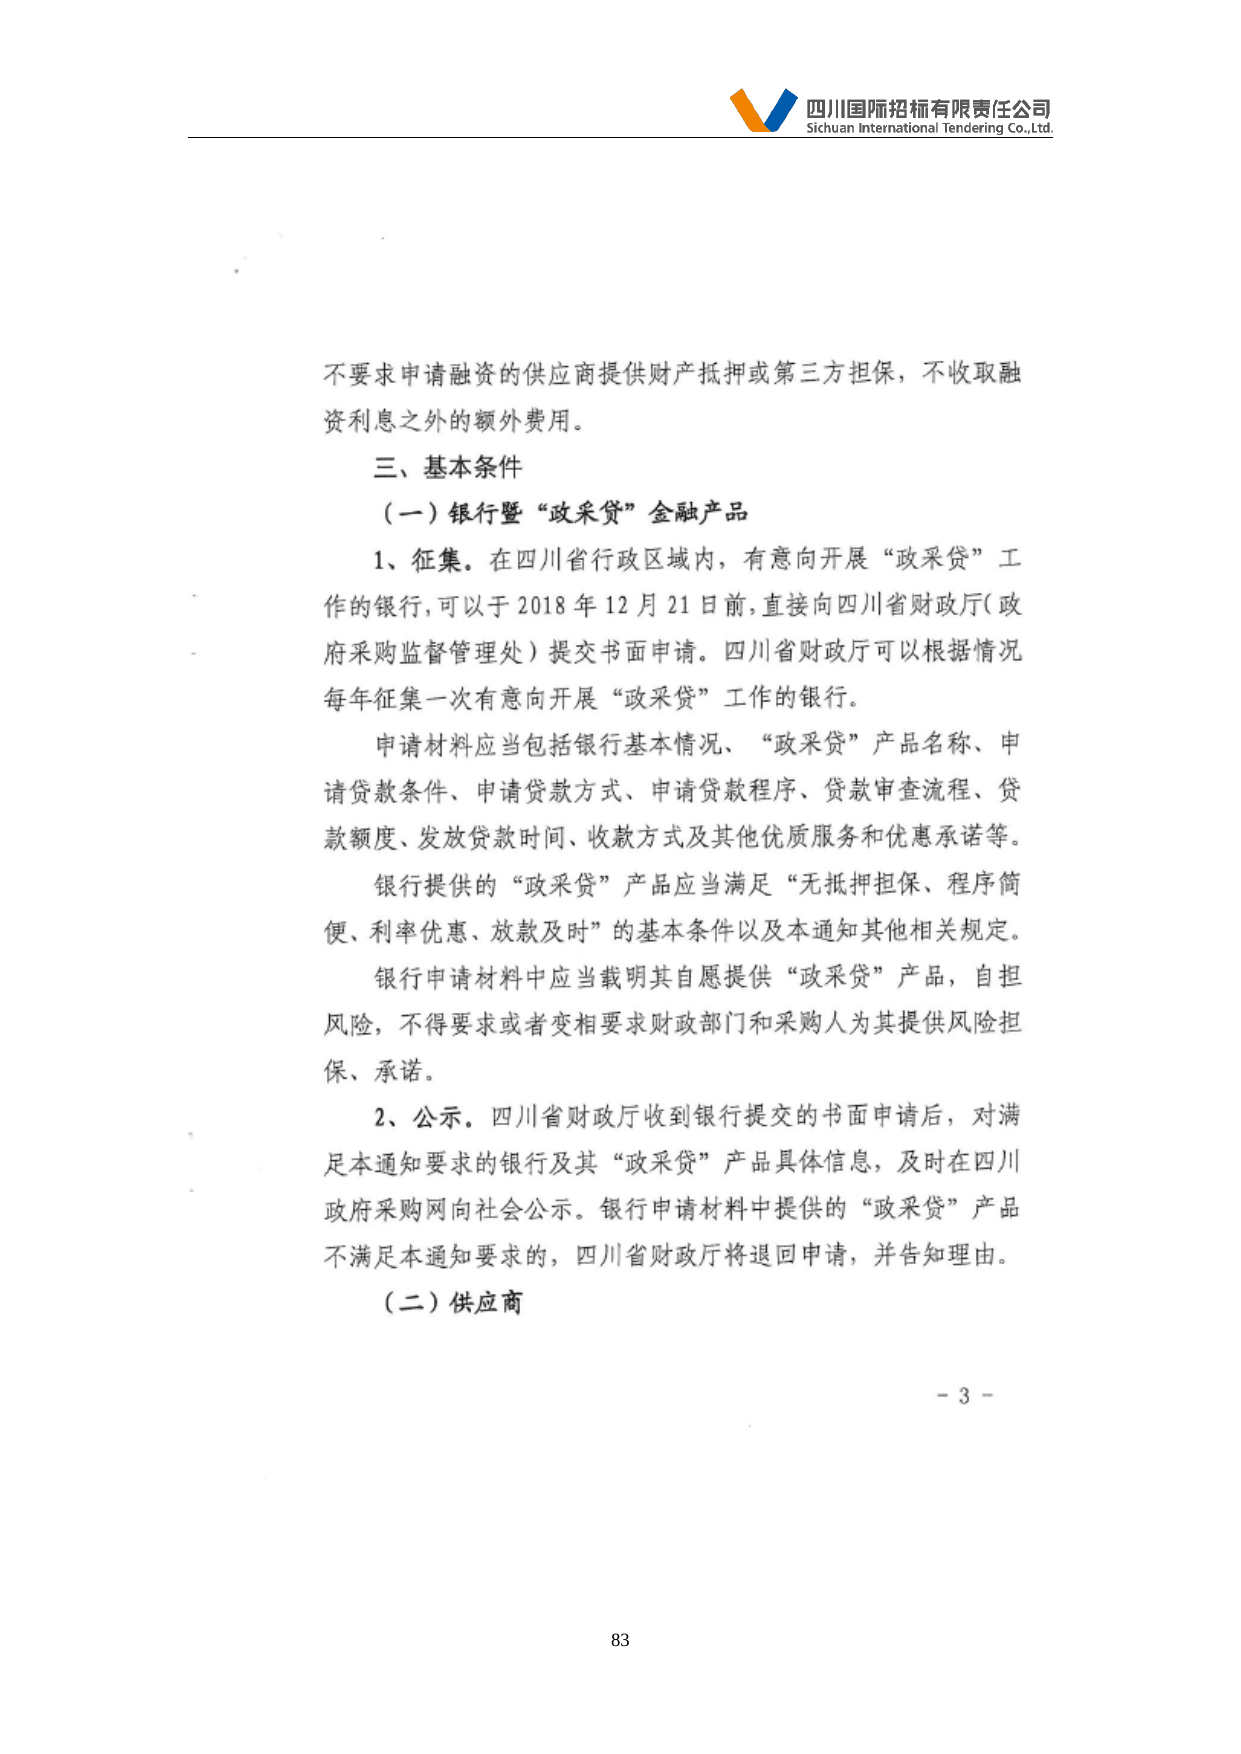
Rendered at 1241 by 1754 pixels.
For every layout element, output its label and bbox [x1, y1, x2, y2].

picture [187, 166, 1163, 1519]
picture [729, 88, 1053, 135]
